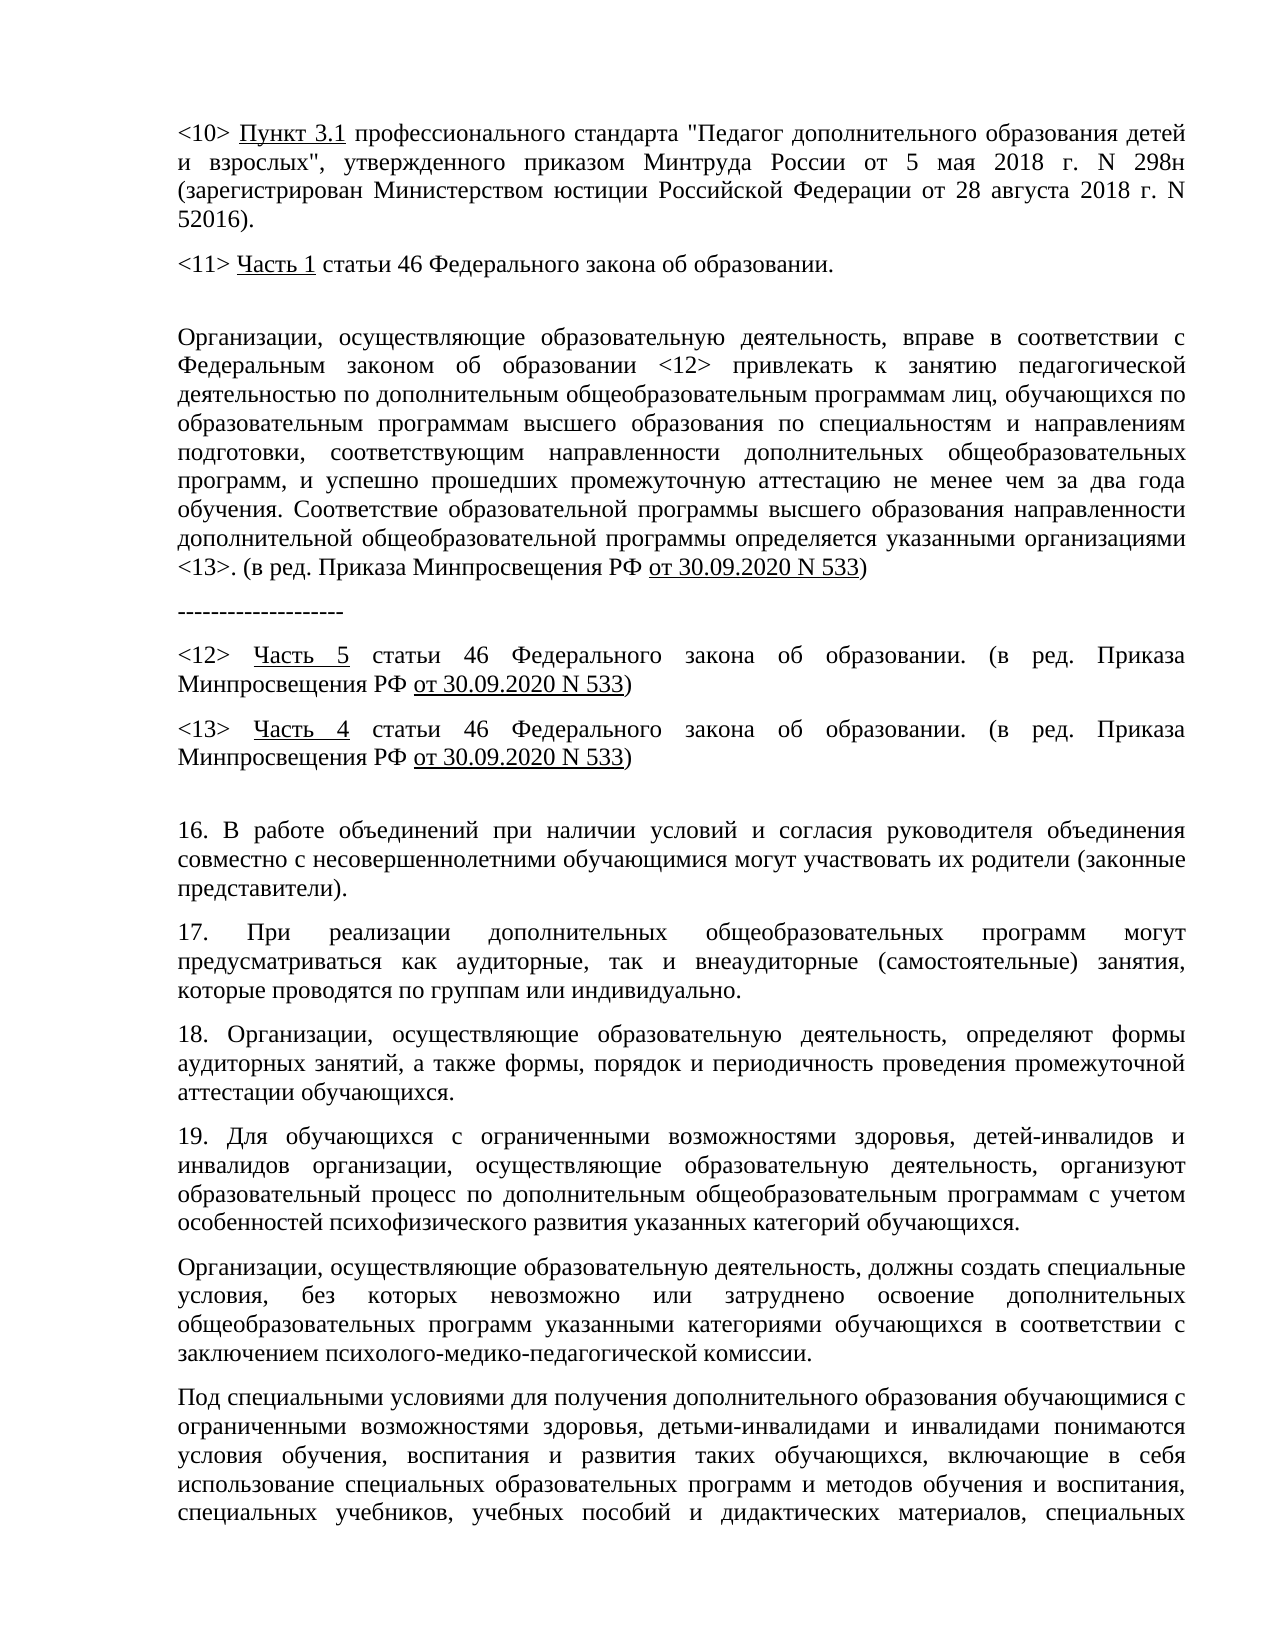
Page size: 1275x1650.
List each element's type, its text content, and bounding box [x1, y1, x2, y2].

text <13> Часть 4 статьи 46 Федерального закона об образовании. (в ред. Приказа Минпросвещения РФ от 30.09.2020 N 533) [177, 714, 1186, 771]
text <12> Часть 5 статьи 46 Федерального закона об образовании. (в ред. Приказа Минпросвещения РФ от 30.09.2020 N 533) [177, 641, 1186, 698]
text 16. В работе объединений при наличии условий и согласия руководителя объединения совместно с несовершеннолетними обучающимися могут участвовать их родители (законные представители). [177, 816, 1186, 902]
text <10> Пункт 3.1 профессионального стандарта "Педагог дополнительного образования детей и взрослых", утвержденного приказом Минтруда России от 5 мая 2018 г. N 298н (зарегистрирован Министерством юстиции Российской Федерации от 28 августа 2018 г. N 52016). [177, 118, 1186, 233]
text 17. При реализации дополнительных общеобразовательных программ могут предусматриваться как аудиторные, так и внеаудиторные (самостоятельные) занятия, которые проводятся по группам или индивидуально. [177, 917, 1186, 1004]
text Организации, осуществляющие образовательную деятельность, должны создать специальные условия, без которых невозможно или затруднено освоение дополнительных общеобразовательных программ указанными категориями обучающихся в соответствии с заключением психолого-медико-педагогической комиссии. [177, 1252, 1186, 1367]
text Организации, осуществляющие образовательную деятельность, вправе в соответствии с Федеральным законом об образовании <12> привлекать к занятию педагогической деятельностью по дополнительным общеобразовательным программам лиц, обучающихся по образовательным программам высшего образования по специальностям и направлениям подготовки, соответствующим направленности дополнительных общеобразовательных программ, и успешно прошедших промежуточную аттестацию не менее чем за два года обучения. Соответствие образовательной программы высшего образования направленности дополнительной общеобразовательной программы определяется указанными организациями <13>. (в ред. Приказа Минпросвещения РФ от 30.09.2020 N 533) [177, 322, 1186, 581]
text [177, 1382, 1186, 1526]
text -------------------- [177, 596, 1186, 625]
text <11> Часть 1 статьи 46 Федерального закона об образовании. [177, 249, 1186, 277]
text 19. Для обучающихся с ограниченными возможностями здоровья, детей-инвалидов и инвалидов организации, осуществляющие образовательную деятельность, организуют образовательный процесс по дополнительным общеобразовательным программам с учетом особенностей психофизического развития указанных категорий обучающихся. [177, 1121, 1186, 1236]
text 18. Организации, осуществляющие образовательную деятельность, определяют формы аудиторных занятий, а также формы, порядок и периодичность проведения промежуточной аттестации обучающихся. [177, 1019, 1186, 1106]
